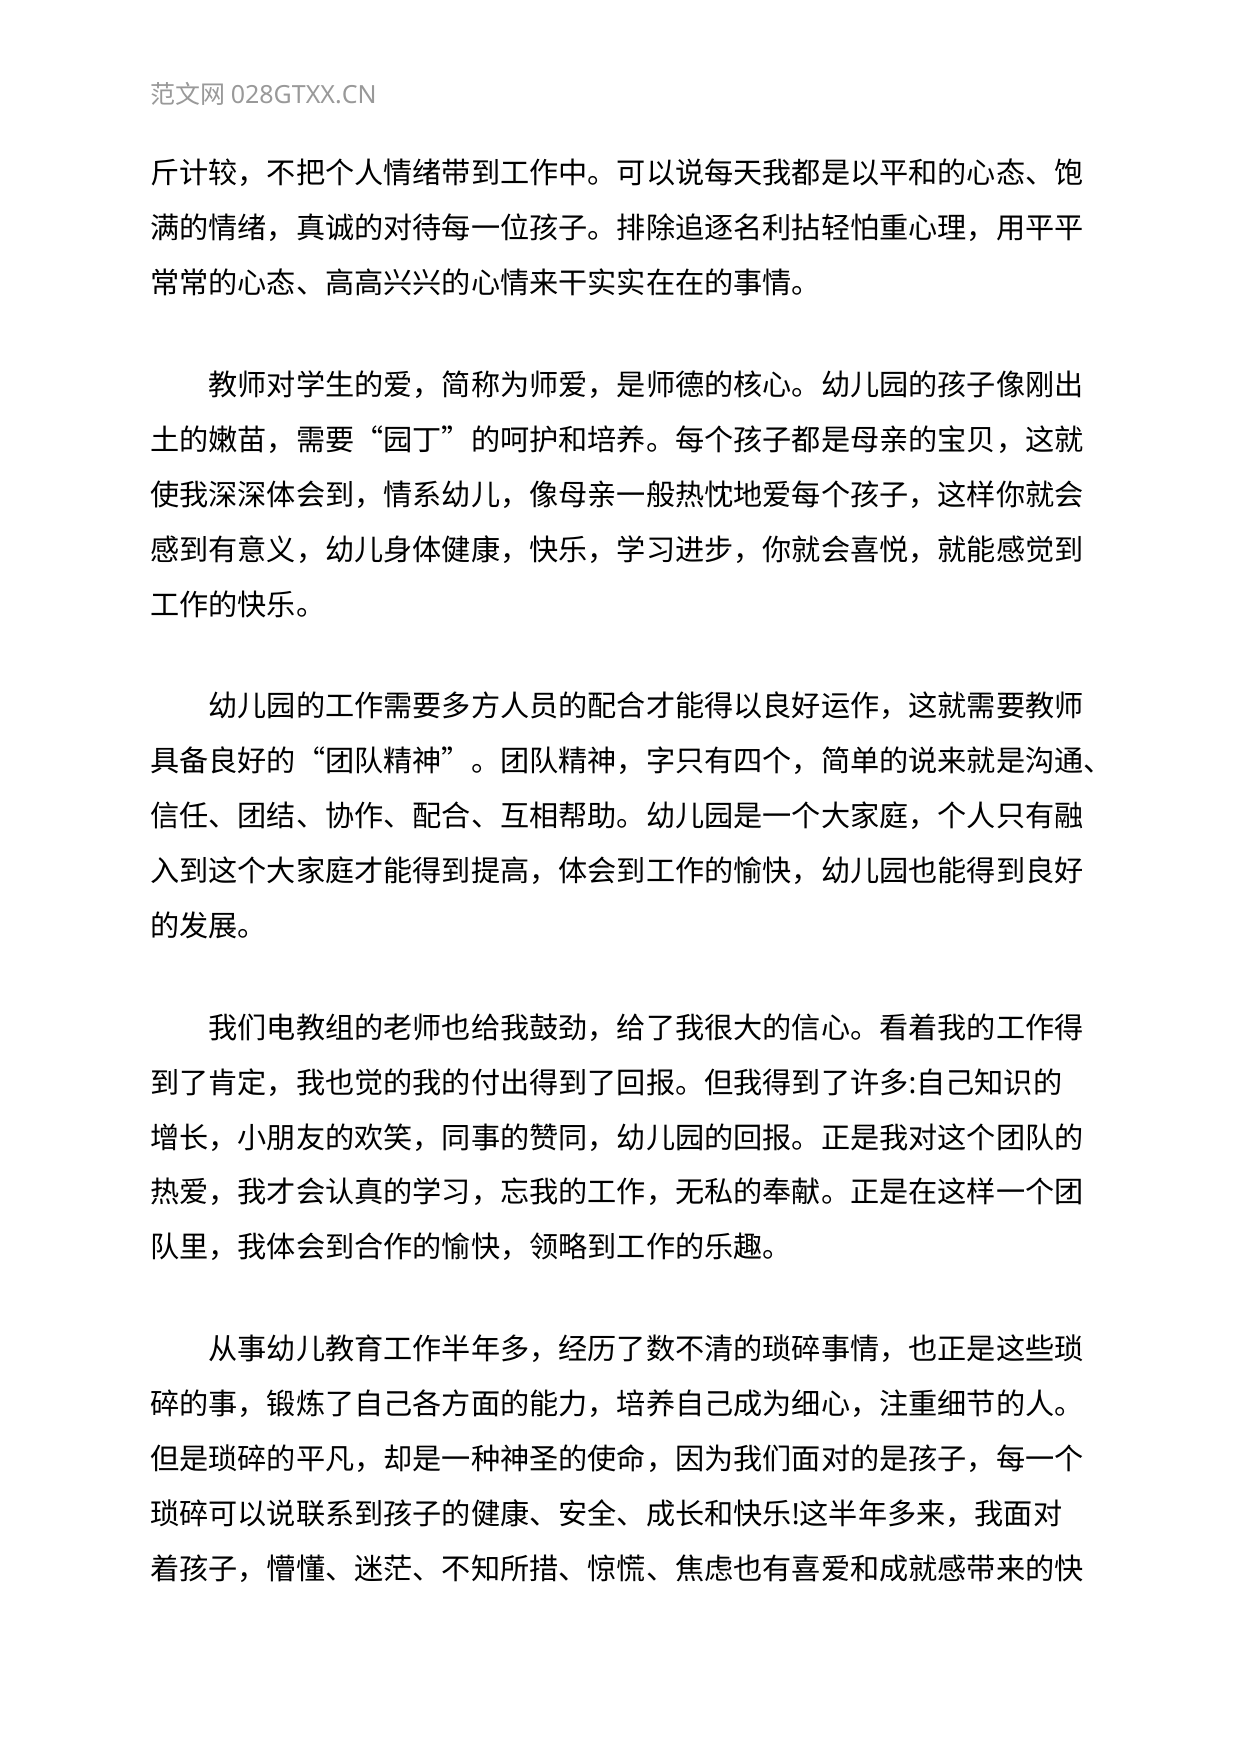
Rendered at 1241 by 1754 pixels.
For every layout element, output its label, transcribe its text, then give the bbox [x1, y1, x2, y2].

text 我们电教组的老师也给我鼓劲，给了我很大的信心。看着我的工作得到了肯定，我也觉的我的付出得到了回报。但我得到了许多:自己知识的增长，小朋友的欢笑，同事的赞同，幼儿园的回报。正是我对这个团队的热爱，我才会认真的学习，忘我的工作，无私的奉献。正是在这样一个团队里，我体会到合作的愉快，领略到工作的乐趣。 [150, 1004, 1090, 1266]
text 幼儿园的工作需要多方人员的配合才能得以良好运作，这就需要教师具备良好的“团队精神”。团队精神，字只有四个，简单的说来就是沟通、信任、团结、协作、配合、互相帮助。幼儿园是一个大家庭，个人只有融入到这个大家庭才能得到提高，体会到工作的愉快，幼儿园也能得到良好的发展。 [150, 683, 1090, 945]
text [150, 150, 1090, 302]
text 教师对学生的爱，简称为师爱，是师德的核心。幼儿园的孩子像刚出土的嫩苗，需要“园丁”的呵护和培养。每个孩子都是母亲的宝贝，这就使我深深体会到，情系幼儿，像母亲一般热忱地爱每个孩子，这样你就会感到有意义，幼儿身体健康，快乐，学习进步，你就会喜悦，就能感觉到工作的快乐。 [150, 362, 1090, 623]
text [150, 1326, 1090, 1588]
